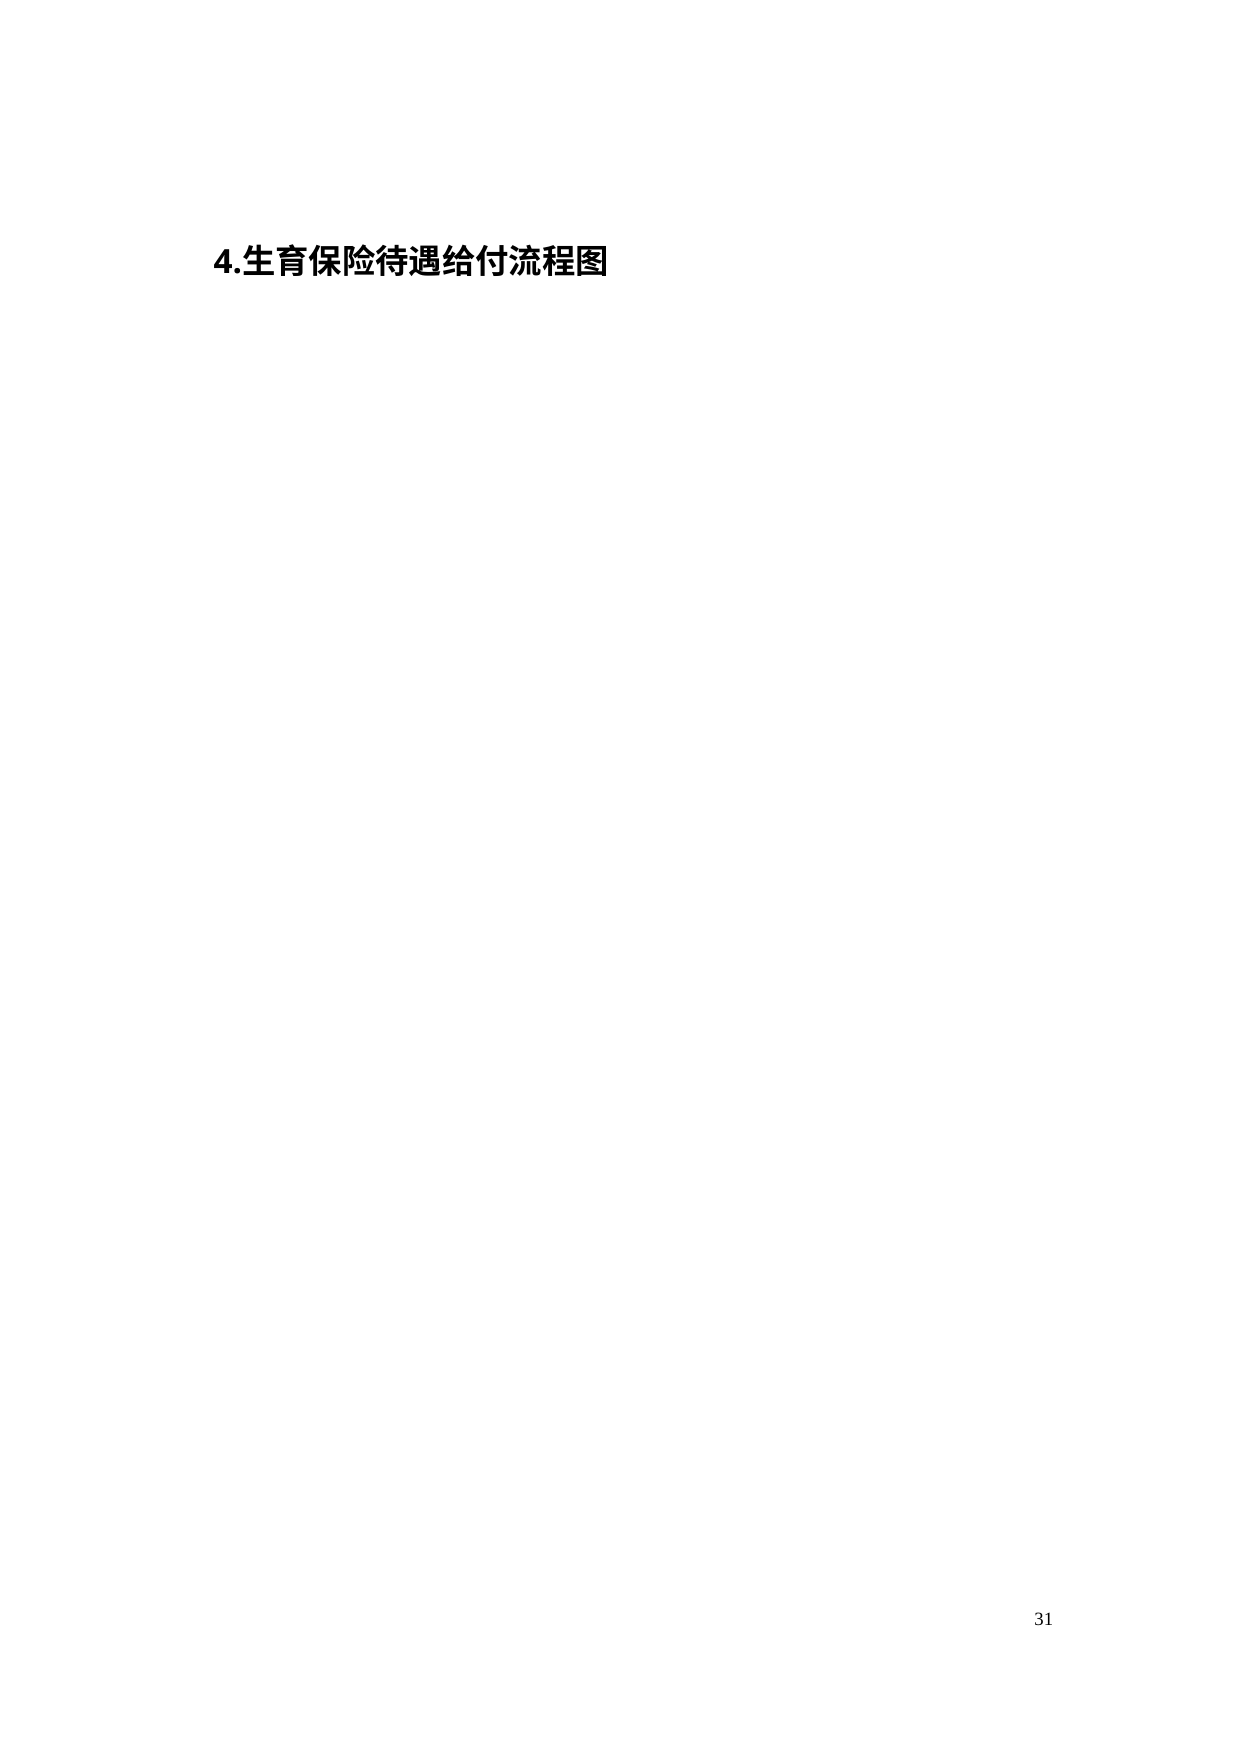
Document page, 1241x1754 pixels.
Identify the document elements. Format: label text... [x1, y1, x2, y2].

text 4.生育保险待遇给付流程图 [187, 227, 1053, 292]
